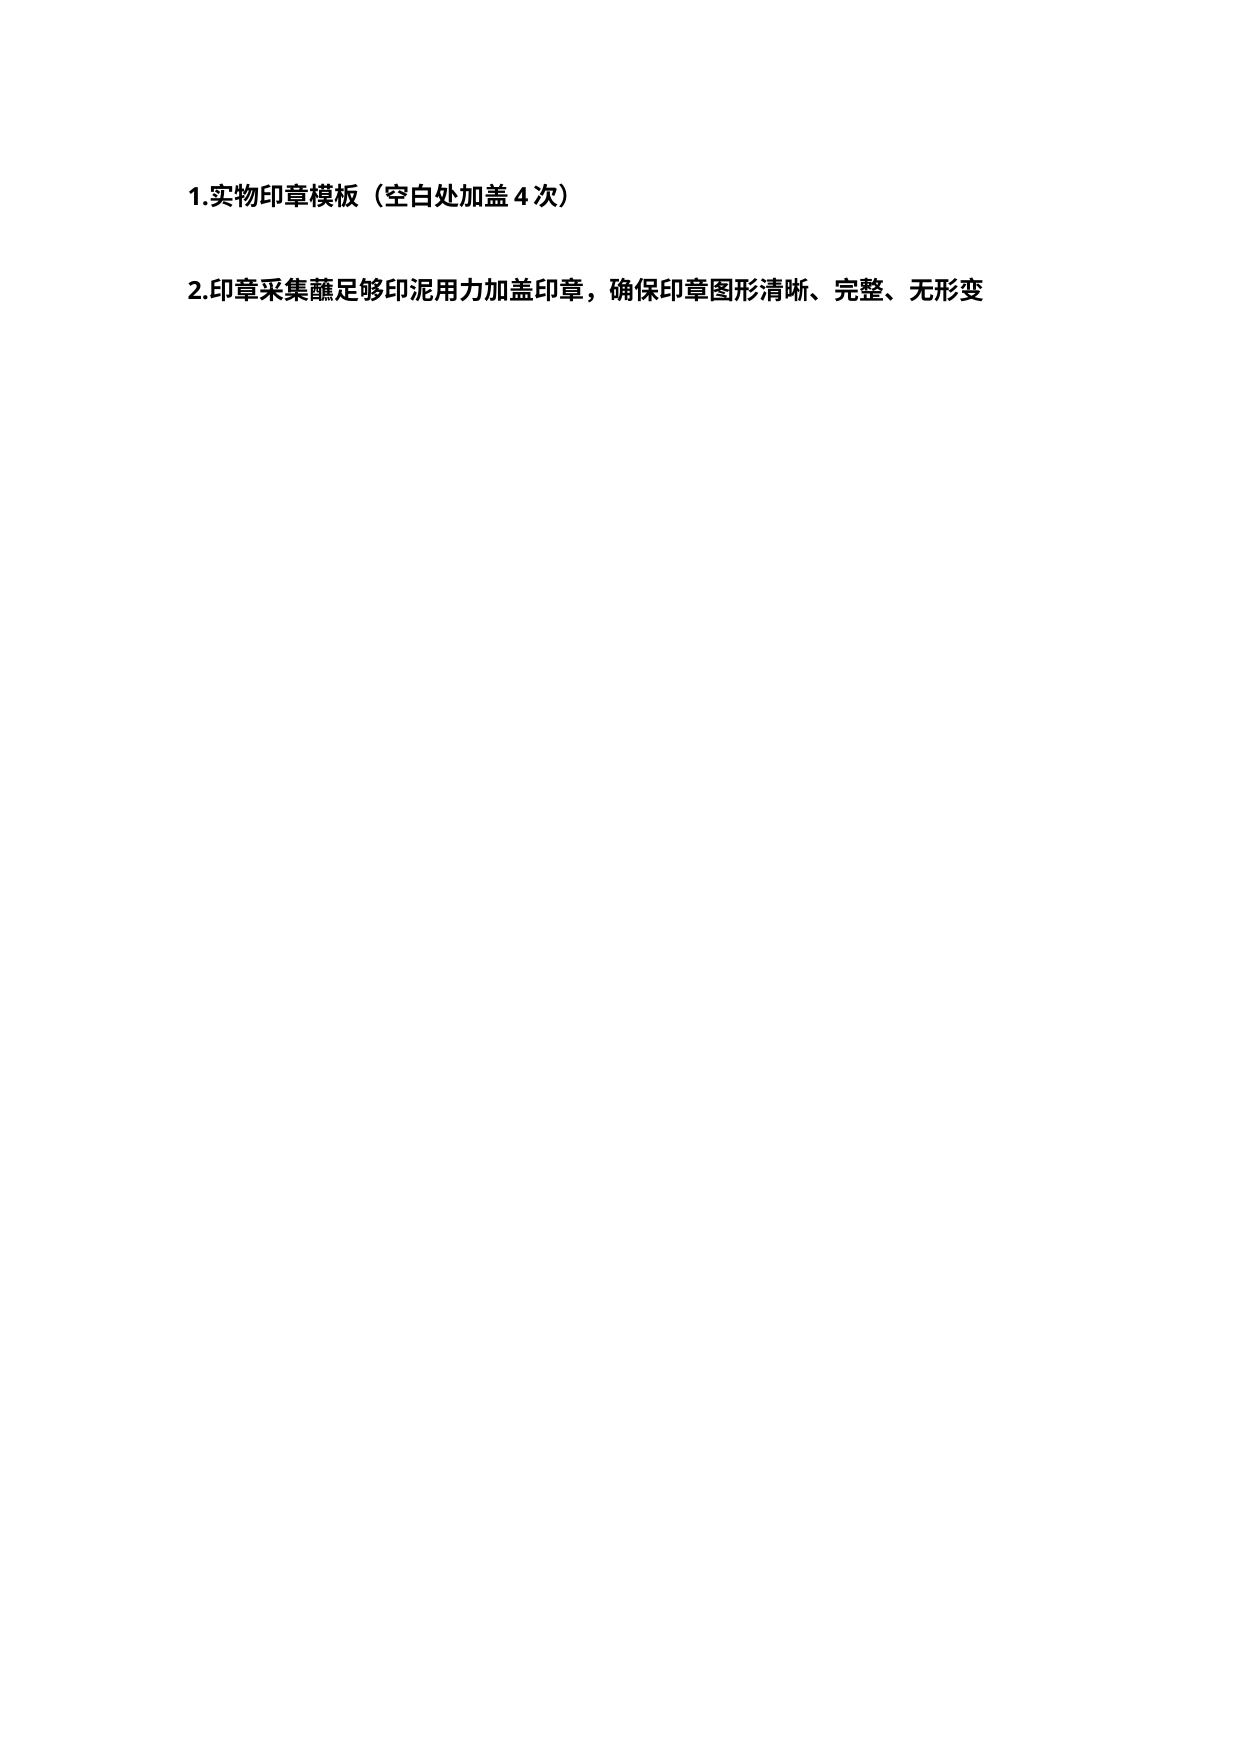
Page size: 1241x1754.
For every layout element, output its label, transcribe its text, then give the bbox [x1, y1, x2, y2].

text 1.实物印章模板（空白处加盖4次） [187, 162, 998, 227]
text 2.印章采集蘸足够印泥用力加盖印章，确保印章图形清晰、完整、无形变 [187, 256, 998, 321]
